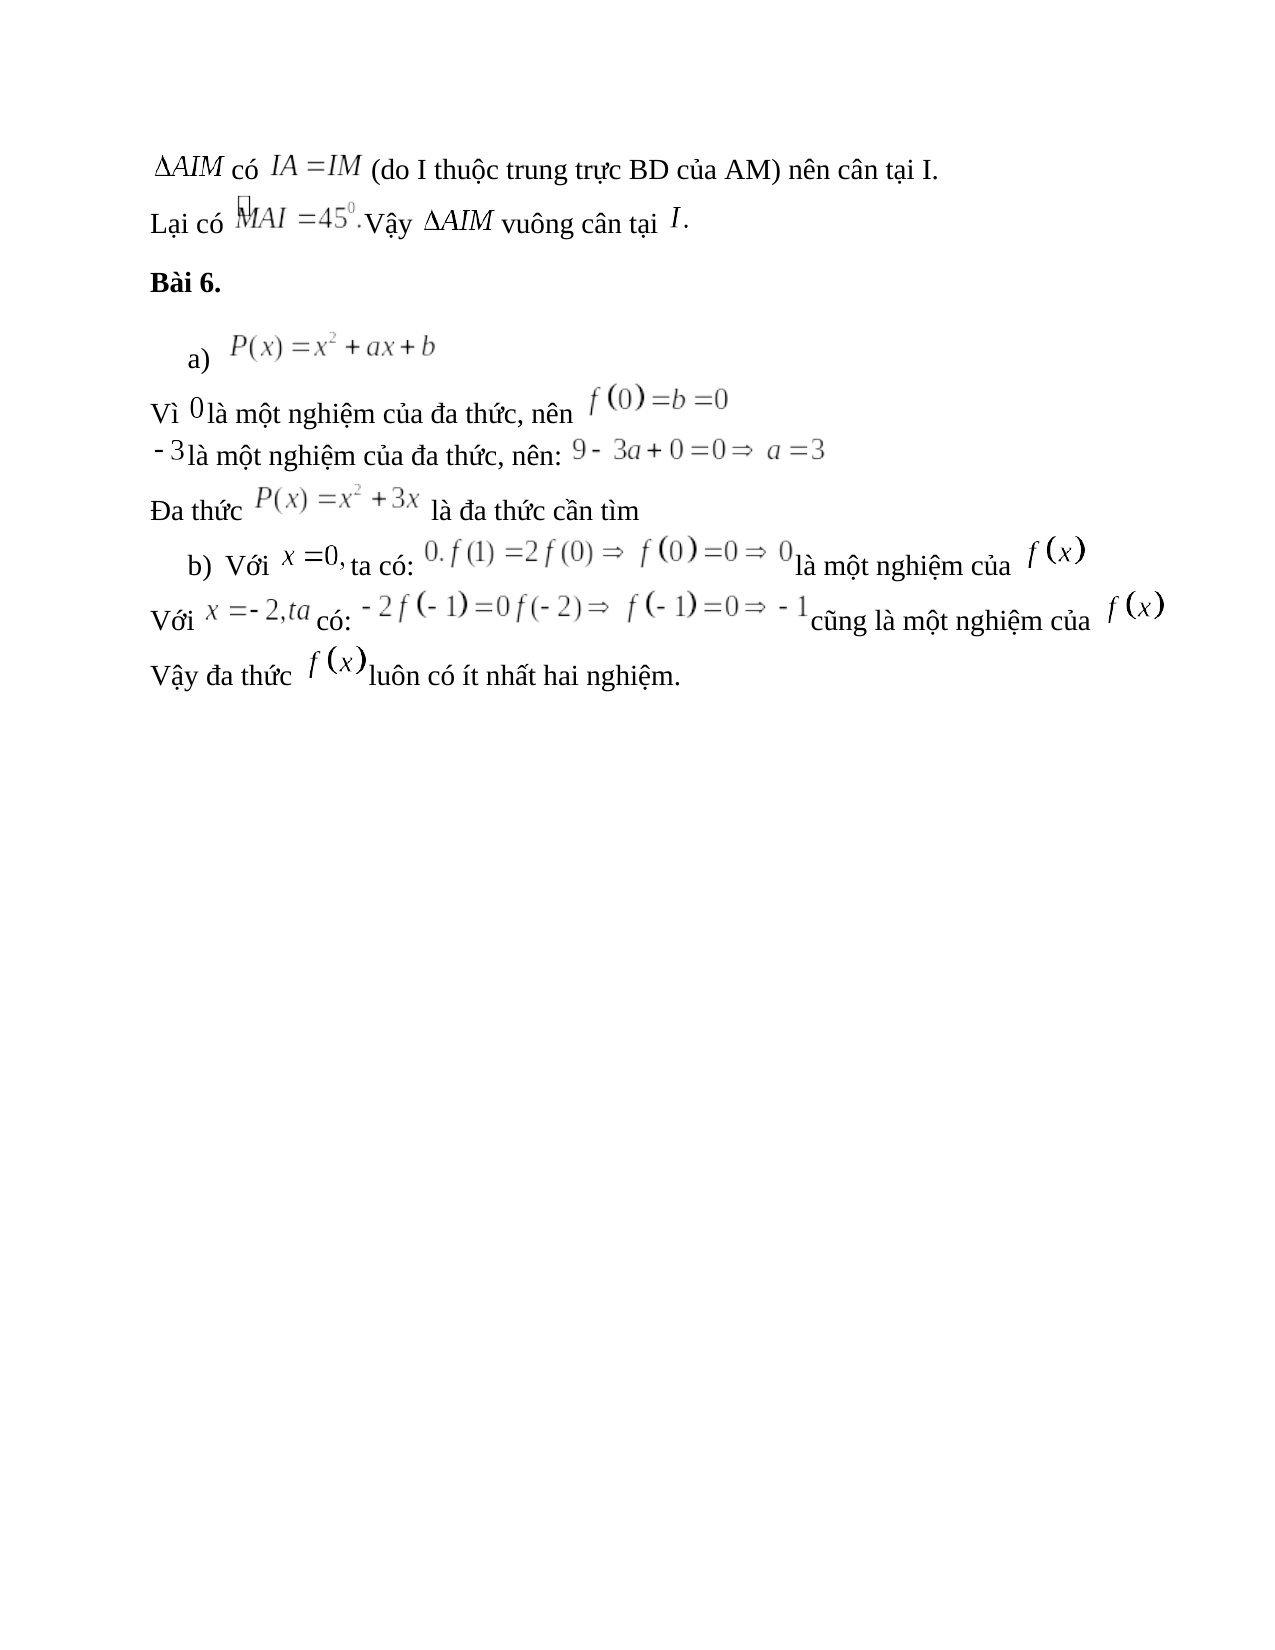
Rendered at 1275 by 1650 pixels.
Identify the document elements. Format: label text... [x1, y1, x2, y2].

list có (do I thuộc trung trực BD của AM) nên cân tại I. [150, 150, 1181, 186]
list Với có: cũng là một nghiệm của [150, 587, 1181, 637]
list Với ta có: là một nghiệm của [187, 532, 1181, 582]
list là một nghiệm của đa thức, nên: [150, 434, 1181, 472]
text Bài 6. [150, 265, 1181, 299]
list Vì là một nghiệm của đa thức, nên [150, 379, 1181, 429]
list Lại có Vậy vuông cân tại [150, 191, 1181, 239]
list Đa thức là đa thức cần tìm [150, 477, 1181, 527]
list Vậy đa thức luôn có ít nhất hai nghiệm. [150, 642, 1181, 692]
